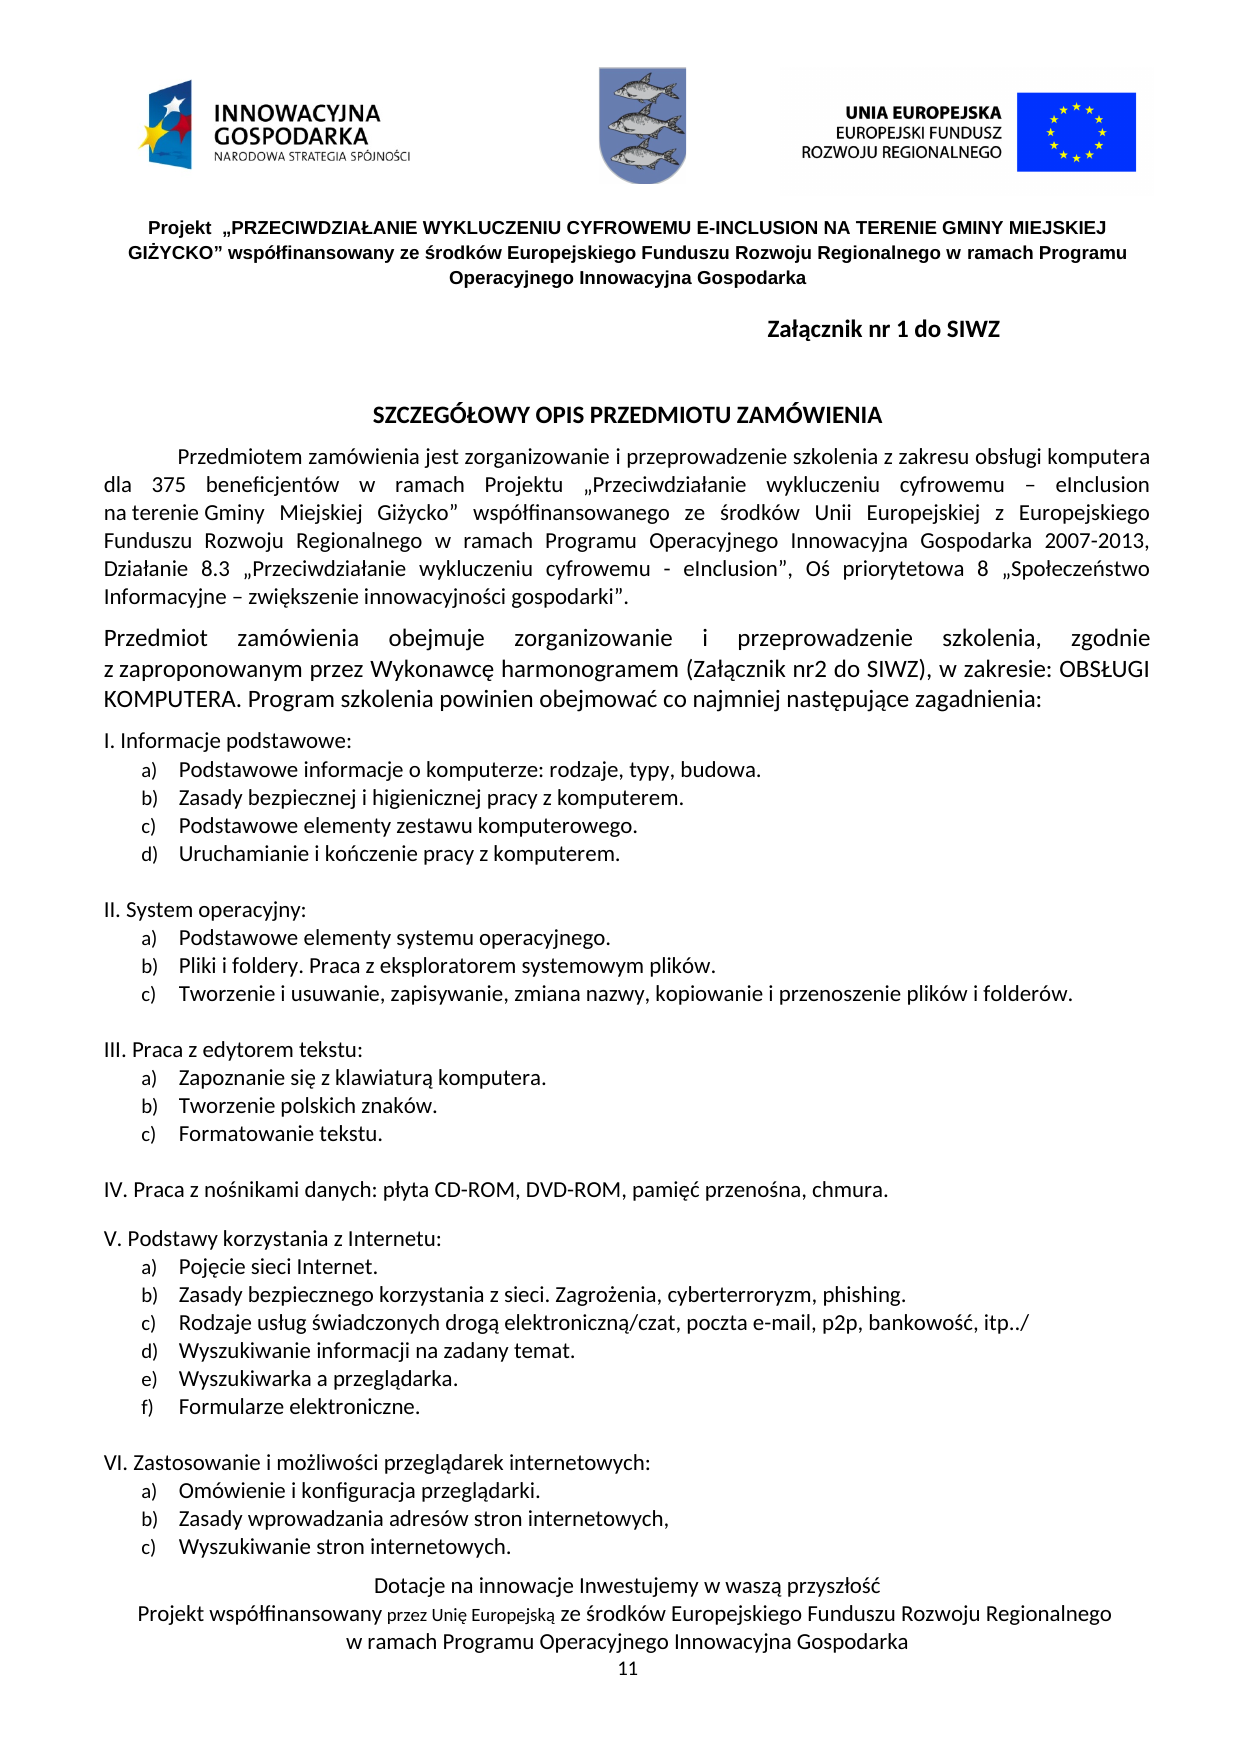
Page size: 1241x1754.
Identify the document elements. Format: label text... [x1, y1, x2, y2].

picture [778, 67, 1154, 196]
list Tworzenie polskich znaków. [141, 1091, 1152, 1119]
list Pliki i foldery. Praca z eksploratorem systemowym plików. [141, 951, 1152, 979]
list Omówienie i konfiguracja przeglądarki. [141, 1476, 1152, 1504]
list Podstawowe informacje o komputerze: rodzaje, typy, budowa. [141, 755, 1152, 783]
picture [598, 67, 686, 183]
text V. Podstawy korzystania z Internetu: [103, 1224, 1152, 1252]
list Uruchamianie i kończenie pracy z komputerem. [141, 839, 1152, 867]
list Formatowanie tekstu. [141, 1119, 1152, 1147]
list Pojęcie sieci Internet. [141, 1252, 1152, 1280]
text Załącznik nr 1 do SIWZ [693, 313, 1152, 343]
list Wyszukiwanie informacji na zadany temat. [141, 1336, 1152, 1364]
list Podstawowe elementy systemu operacyjnego. [141, 923, 1152, 951]
list Zapoznanie się z klawiaturą komputera. [141, 1063, 1152, 1091]
list Zasady wprowadzania adresów stron internetowych, [141, 1504, 1152, 1532]
list Rodzaje usług świadczonych drogą elektroniczną/czat, poczta e-mail, p2p, bankowość, itp../ [141, 1308, 1152, 1336]
list Zasady bezpiecznej i higienicznej pracy z komputerem. [141, 783, 1152, 811]
text II. System operacyjny: [103, 895, 1152, 923]
list Wyszukiwanie stron internetowych. [141, 1532, 1152, 1560]
text VI. Zastosowanie i możliwości przeglądarek internetowych: [103, 1448, 1152, 1476]
text IV. Praca z nośnikami danych: płyta CD-ROM, DVD-ROM, pamięć przenośna, chmura. [103, 1175, 1152, 1203]
list I. Informacje podstawowe: [103, 727, 1152, 755]
list Wyszukiwarka a przeglądarka. [141, 1364, 1152, 1392]
list Formularze elektroniczne. [141, 1392, 1152, 1420]
picture [93, 36, 453, 213]
list Tworzenie i usuwanie, zapisywanie, zmiana nazwy, kopiowanie i przenoszenie plików i folderów. [141, 979, 1152, 1007]
text Przedmiot zamówienia obejmuje zorganizowanie i przeprowadzenie szkolenia, zgodnie z zaproponowanym przez Wykonawcę harmonogramem (Załącznik nr2 do SIWZ), w zakresie: OBSŁUGI KOMPUTERA. Program szkolenia powinien obejmować co najmniej następujące zagadnienia: [103, 623, 1152, 714]
text Przedmiotem zamówienia jest zorganizowanie i przeprowadzenie szkolenia z zakresu obsługi komputera dla 375 beneficjentów w ramach Projektu „Przeciwdziałanie wykluczeniu cyfrowemu – eInclusion na terenie Gminy Miejskiej Giżycko” współfinansowanego ze środków Unii Europejskiej z Europejskiego Funduszu Rozwoju Regionalnego w ramach Programu Operacyjnego Innowacyjna Gospodarka 2007-2013, Działanie 8.3 „Przeciwdziałanie wykluczeniu cyfrowemu - eInclusion”, Oś priorytetowa 8 „Społeczeństwo Informacyjne – zwiększenie innowacyjności gospodarki”. [103, 442, 1152, 610]
text III. Praca z edytorem tekstu: [103, 1035, 1152, 1063]
text SZCZEGÓŁOWY OPIS PRZEDMIOTU ZAMÓWIENIA [103, 399, 1152, 429]
list Podstawowe elementy zestawu komputerowego. [141, 811, 1152, 839]
list Zasady bezpiecznego korzystania z sieci. Zagrożenia, cyberterroryzm, phishing. [141, 1280, 1152, 1308]
